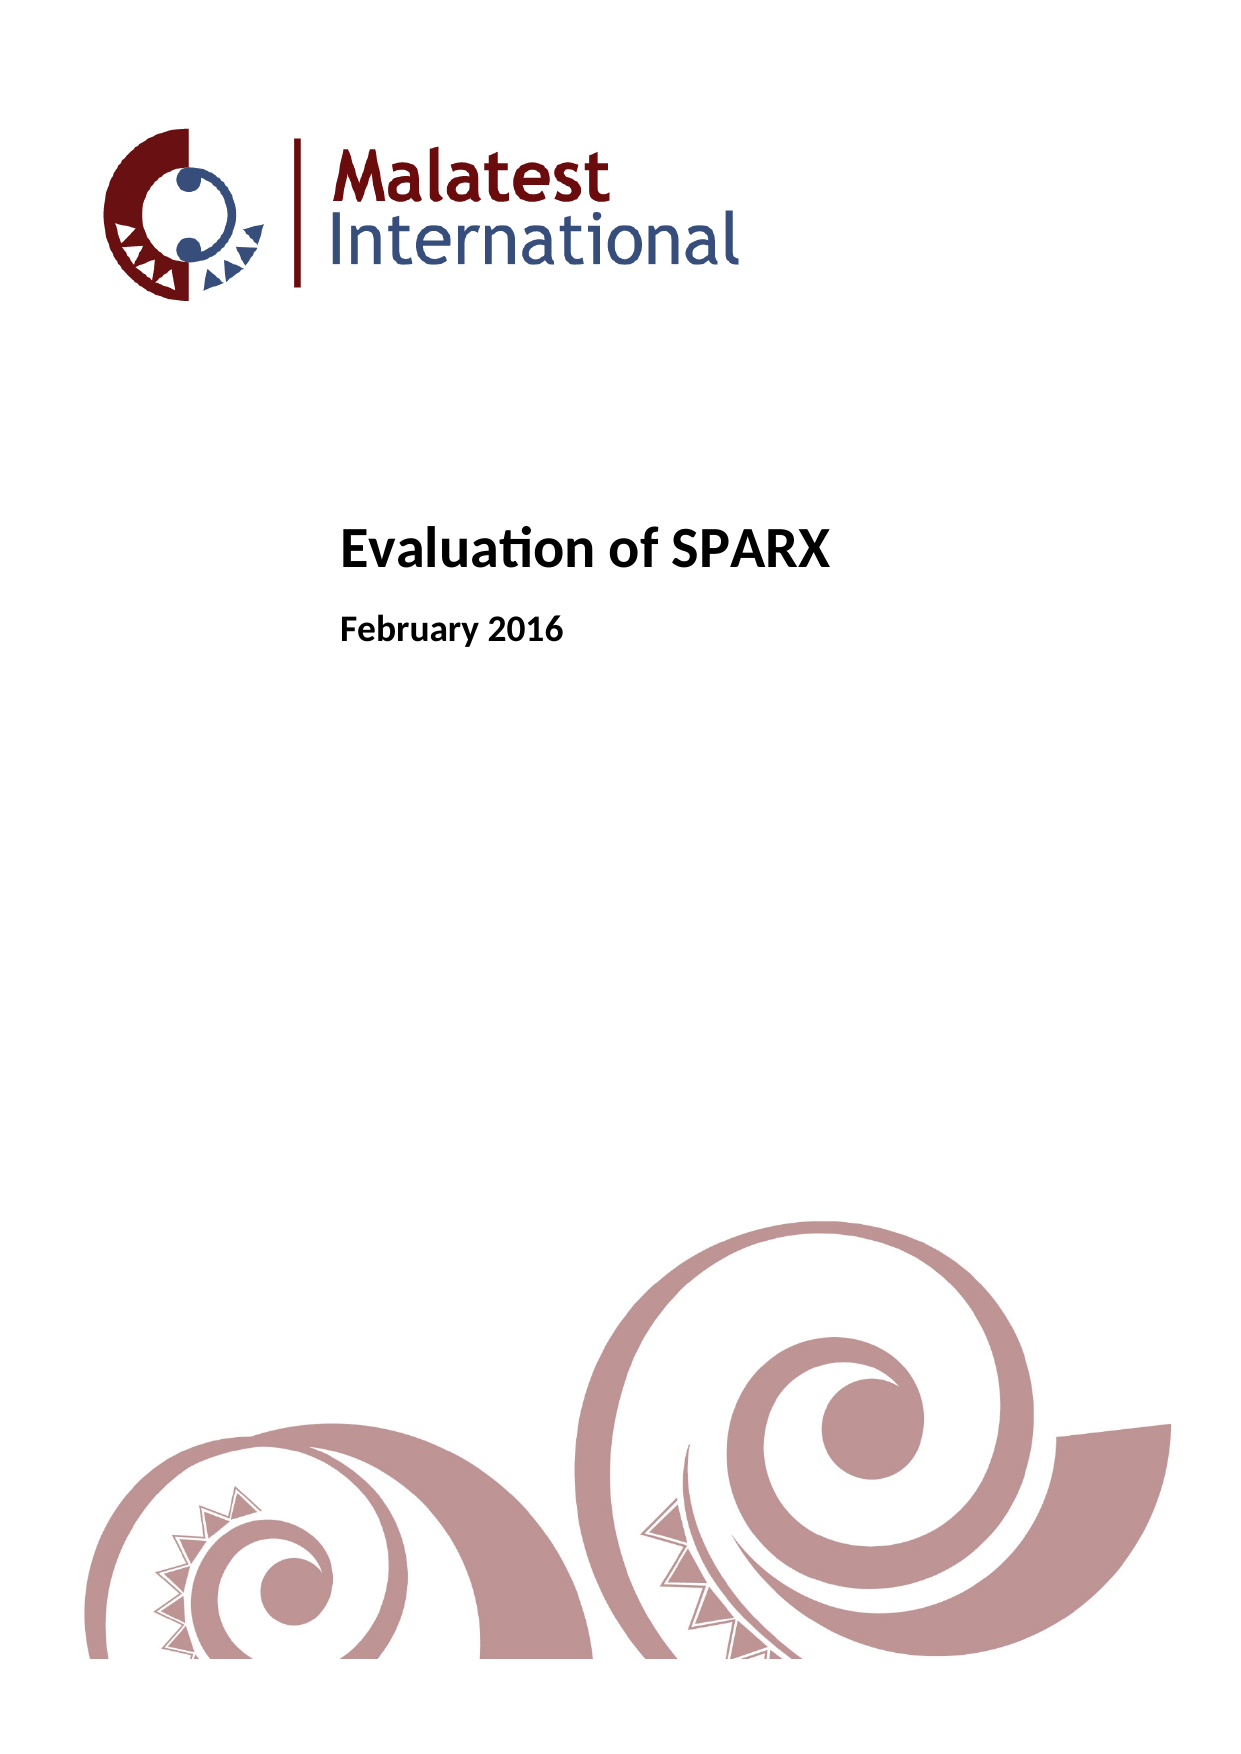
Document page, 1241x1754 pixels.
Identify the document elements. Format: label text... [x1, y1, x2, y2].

picture [83, 1200, 1173, 1659]
text February 2016 [340, 605, 1092, 651]
picture [73, 65, 799, 309]
text Evaluation of SPARX [340, 510, 1092, 582]
